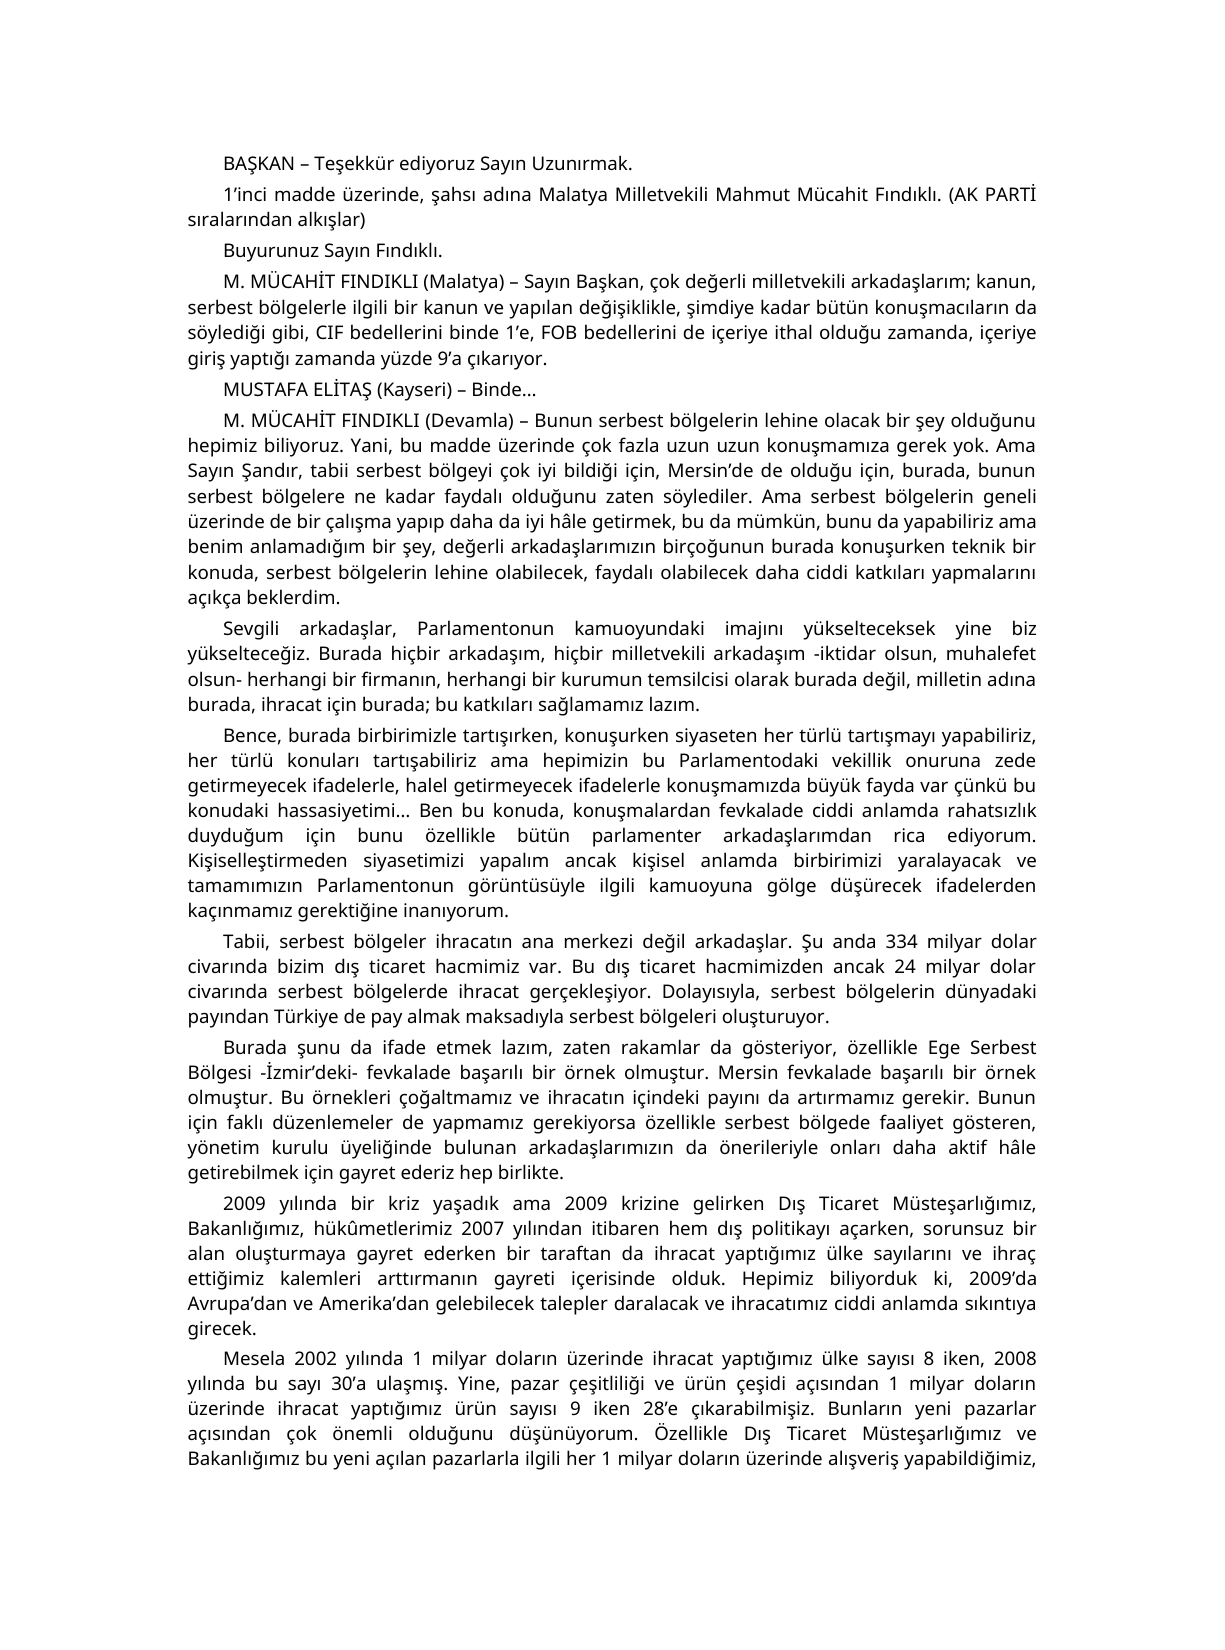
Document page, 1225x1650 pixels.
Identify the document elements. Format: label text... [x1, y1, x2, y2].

text Buyurunuz Sayın Fındıklı. [187, 238, 1037, 263]
text 2009 yılında bir kriz yaşadık ama 2009 krizine gelirken Dış Ticaret Müsteşarlığımız, Bakanlığımız, hükûmetlerimiz 2007 yılından itibaren hem dış politikayı açarken, sorunsuz bir alan oluşturmaya gayret ederken bir taraftan da ihracat yaptığımız ülke sayılarını ve ihraç ettiğimiz kalemleri arttırmanın gayreti içerisinde olduk. Hepimiz biliyorduk ki, 2009’da Avrupa’dan ve Amerika’dan gelebilecek talepler daralacak ve ihracatımız ciddi anlamda sıkıntıya girecek. [187, 1190, 1037, 1340]
text Sevgili arkadaşlar, Parlamentonun kamuoyundaki imajını yükselteceksek yine biz yükselteceğiz. Burada hiçbir arkadaşım, hiçbir milletvekili arkadaşım -iktidar olsun, muhalefet olsun- herhangi bir firmanın, herhangi bir kurumun temsilcisi olarak burada değil, milletin adına burada, ihracat için burada; bu katkıları sağlamamız lazım. [187, 615, 1037, 717]
text MUSTAFA ELİTAŞ (Kayseri) – Binde… [187, 376, 1037, 401]
text Bence, burada birbirimizle tartışırken, konuşurken siyaseten her türlü tartışmayı yapabiliriz, her türlü konuları tartışabiliriz ama hepimizin bu Parlamentodaki vekillik onuruna zede getirmeyecek ifadelerle, halel getirmeyecek ifadelerle konuşmamızda büyük fayda var çünkü bu konudaki hassasiyetimi… Ben bu konuda, konuşmalardan fevkalade ciddi anlamda rahatsızlık duyduğum için bunu özellikle bütün parlamenter arkadaşlarımdan rica ediyorum. Kişiselleştirmeden siyasetimizi yapalım ancak kişisel anlamda birbirimizi yaralayacak ve tamamımızın Parlamentonun görüntüsüyle ilgili kamuoyuna gölge düşürecek ifadelerden kaçınmamız gerektiğine inanıyorum. [187, 722, 1037, 922]
text M. MÜCAHİT FINDIKLI (Malatya) – Sayın Başkan, çok değerli milletvekili arkadaşlarım; kanun, serbest bölgelerle ilgili bir kanun ve yapılan değişiklikle, şimdiye kadar bütün konuşmacıların da söylediği gibi, CIF bedellerini binde 1’e, FOB bedellerini de içeriye ithal olduğu zamanda, içeriye giriş yaptığı zamanda yüzde 9’a çıkarıyor. [187, 269, 1037, 370]
text 1’inci madde üzerinde, şahsı adına Malatya Milletvekili Mahmut Mücahit Fındıklı. (AK PARTİ sıralarından alkışlar) [187, 181, 1037, 232]
text Burada şunu da ifade etmek lazım, zaten rakamlar da gösteriyor, özellikle Ege Serbest Bölgesi -İzmir’deki- fevkalade başarılı bir örnek olmuştur. Mersin fevkalade başarılı bir örnek olmuştur. Bu örnekleri çoğaltmamız ve ihracatın içindeki payını da artırmamız gerekir. Bunun için faklı düzenlemeler de yapmamız gerekiyorsa özellikle serbest bölgede faaliyet gösteren, yönetim kurulu üyeliğinde bulunan arkadaşlarımızın da önerileriyle onları daha aktif hâle getirebilmek için gayret ederiz hep birlikte. [187, 1034, 1037, 1184]
text M. MÜCAHİT FINDIKLI (Devamla) – Bunun serbest bölgelerin lehine olacak bir şey olduğunu hepimiz biliyoruz. Yani, bu madde üzerinde çok fazla uzun uzun konuşmamıza gerek yok. Ama Sayın Şandır, tabii serbest bölgeyi çok iyi bildiği için, Mersin’de de olduğu için, burada, bunun serbest bölgelere ne kadar faydalı olduğunu zaten söylediler. Ama serbest bölgelerin geneli üzerinde de bir çalışma yapıp daha da iyi hâle getirmek, bu da mümkün, bunu da yapabiliriz ama benim anlamadığım bir şey, değerli arkadaşlarımızın birçoğunun burada konuşurken teknik bir konuda, serbest bölgelerin lehine olabilecek, faydalı olabilecek daha ciddi katkıları yapmalarını açıkça beklerdim. [187, 407, 1037, 609]
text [187, 1346, 1037, 1471]
text BAŞKAN – Teşekkür ediyoruz Sayın Uzunırmak. [187, 150, 1037, 175]
text Tabii, serbest bölgeler ihracatın ana merkezi değil arkadaşlar. Şu anda 334 milyar dolar civarında bizim dış ticaret hacmimiz var. Bu dış ticaret hacmimizden ancak 24 milyar dolar civarında serbest bölgelerde ihracat gerçekleşiyor. Dolayısıyla, serbest bölgelerin dünyadaki payından Türkiye de pay almak maksadıyla serbest bölgeleri oluşturuyor. [187, 928, 1037, 1028]
